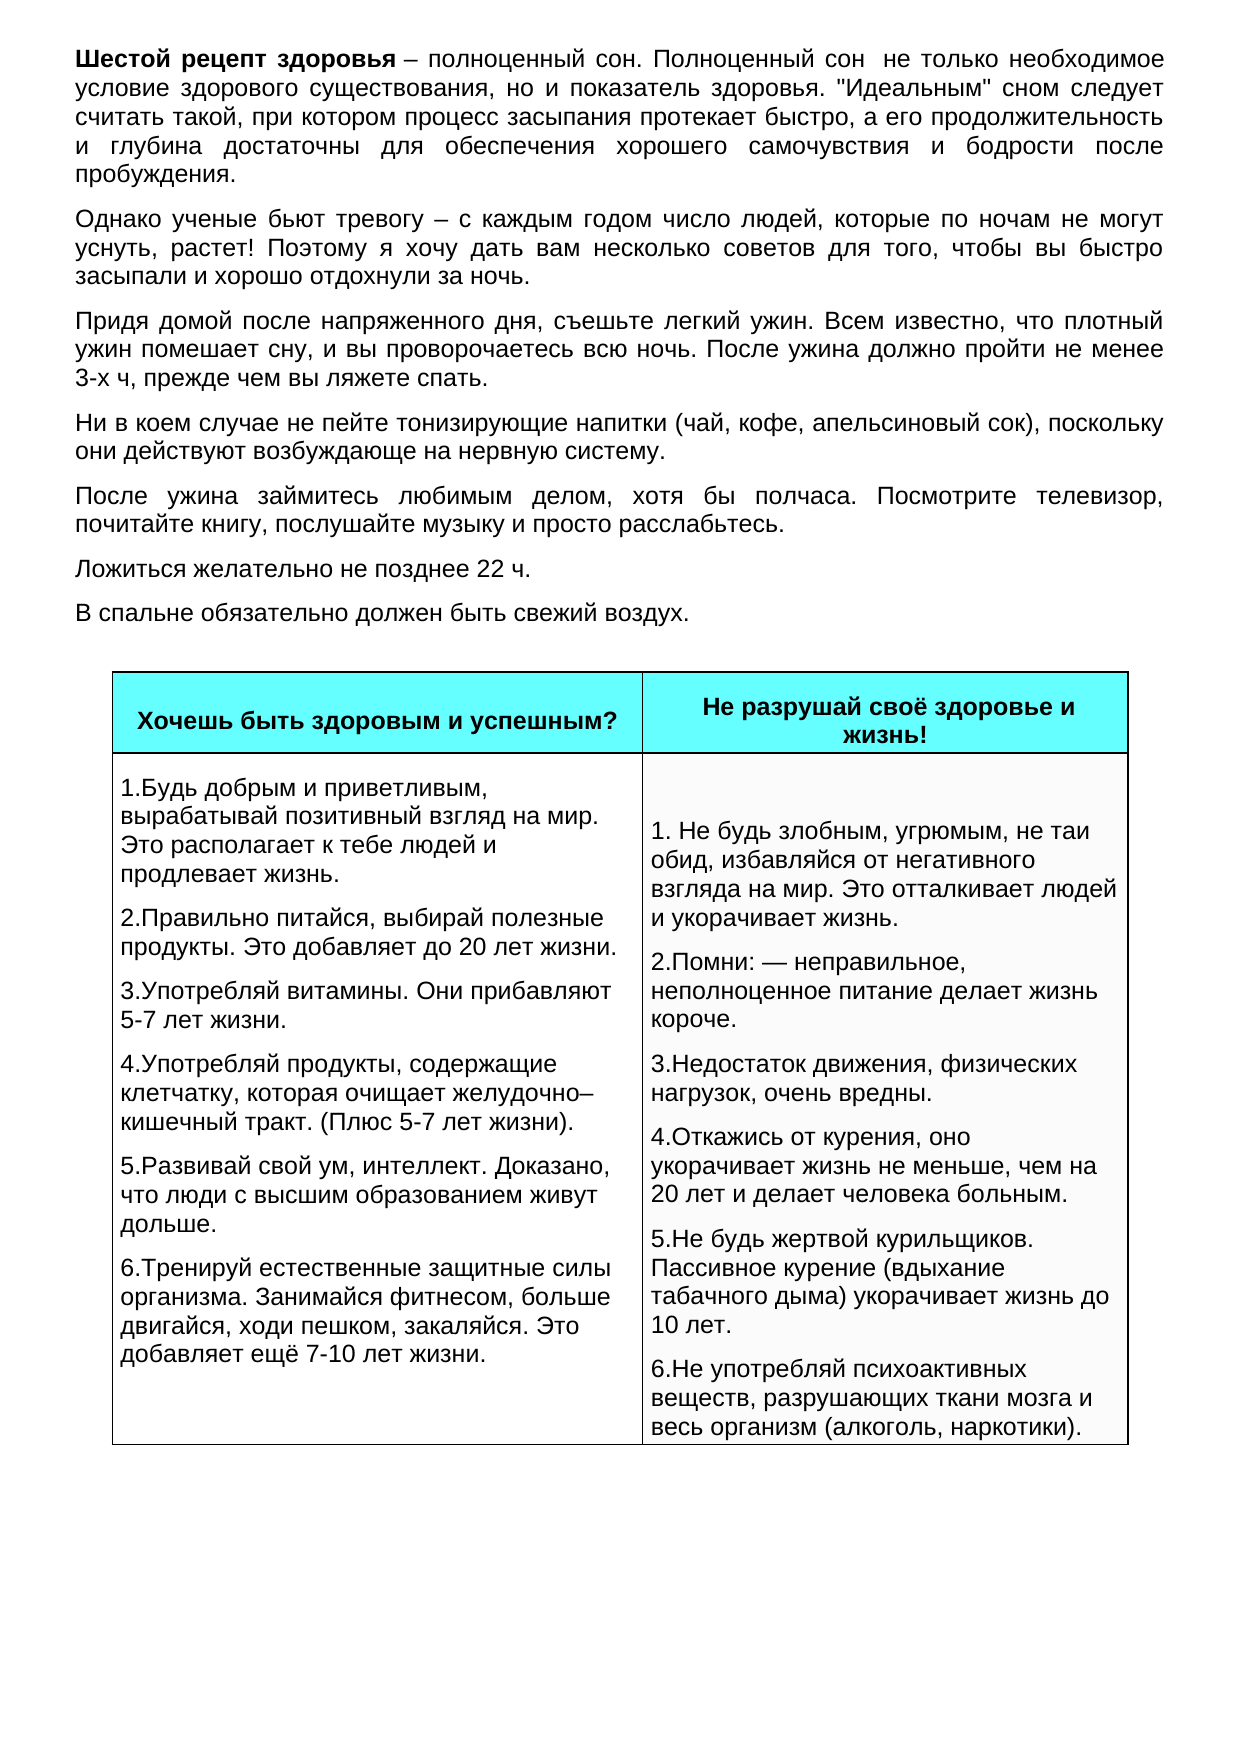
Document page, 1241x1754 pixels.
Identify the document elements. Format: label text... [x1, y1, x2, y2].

table_header Хочешь быть здоровым и успешным? [113, 673, 642, 752]
table_cell 1.Будь добрым и приветливым, вырабатывай позитивный взгляд на мир. Это располагает к тебе людей и продлевает жизнь. 2.Правильно питайся, выбирай полезные продукты. Это добавляет до 20 лет жизни. 3.Употребляй витамины. Они прибавляют 5-7 лет жизни. 4.Употребляй продукты, содержащие клетчатку, которая очищает желудочно–кишечный тракт. (Плюс 5-7 лет жизни). 5.Развивай свой ум, интеллект. Доказано, что люди с высшим образованием живут дольше. 6.Тренируй естественные защитные силы организма. Занимайся фитнесом, больше двигайся, ходи пешком, закаляйся. Это добавляет ещё 7-10 лет жизни. [113, 754, 642, 1444]
text В спальне обязательно должен быть свежий воздух. [75, 598, 1165, 627]
text Однако ученые бьют тревогу – с каждым годом число людей, которые по ночам не могут уснуть, растет! Поэтому я хочу дать вам несколько советов для того, чтобы вы быстро засыпали и хорошо отдохнули за ночь. [75, 204, 1165, 290]
table_header Не разрушай своё здоровье и жизнь! [643, 673, 1127, 752]
text После ужина займитесь любимым делом, хотя бы полчаса. Посмотрите телевизор, почитайте книгу, послушайте музыку и просто расслабьтесь. [75, 481, 1165, 538]
text Придя домой после напряженного дня, съешьте легкий ужин. Всем известно, что плотный ужин помешает сну, и вы проворочаетесь всю ночь. После ужина должно пройти не менее 3-х ч, прежде чем вы ляжете спать. [75, 306, 1165, 392]
text Шестой рецепт здоровья – полноценный сон. Полноценный сон не только необходимое условие здорового существования, но и показатель здоровья. "Идеальным" сном следует считать такой, при котором процесс засыпания протекает быстро, а его продолжительность и глубина достаточны для обеспечения хорошего самочувствия и бодрости после пробуждения. [75, 44, 1165, 188]
text Ни в коем случае не пейте тонизирующие напитки (чай, кофе, апельсиновый сок), поскольку они действуют возбуждающе на нервную систему. [75, 407, 1165, 465]
text Ложиться желательно не позднее 22 ч. [75, 554, 1165, 582]
table_cell 1. Не будь злобным, угрюмым, не таи обид, избавляйся от негативного взгляда на мир. Это отталкивает людей и укорачивает жизнь. 2.Помни: — неправильное, неполноценное питание делает жизнь короче. 3.Недостаток движения, физических нагрузок, очень вредны. 4.Откажись от курения, оно укорачивает жизнь не меньше, чем на 20 лет и делает человека больным. 5.Не будь жертвой курильщиков. Пассивное курение (вдыхание табачного дыма) укорачивает жизнь до 10 лет. 6.Не употребляй психоактивных веществ, разрушающих ткани мозга и весь организм (алкоголь, наркотики). [643, 754, 1127, 1444]
